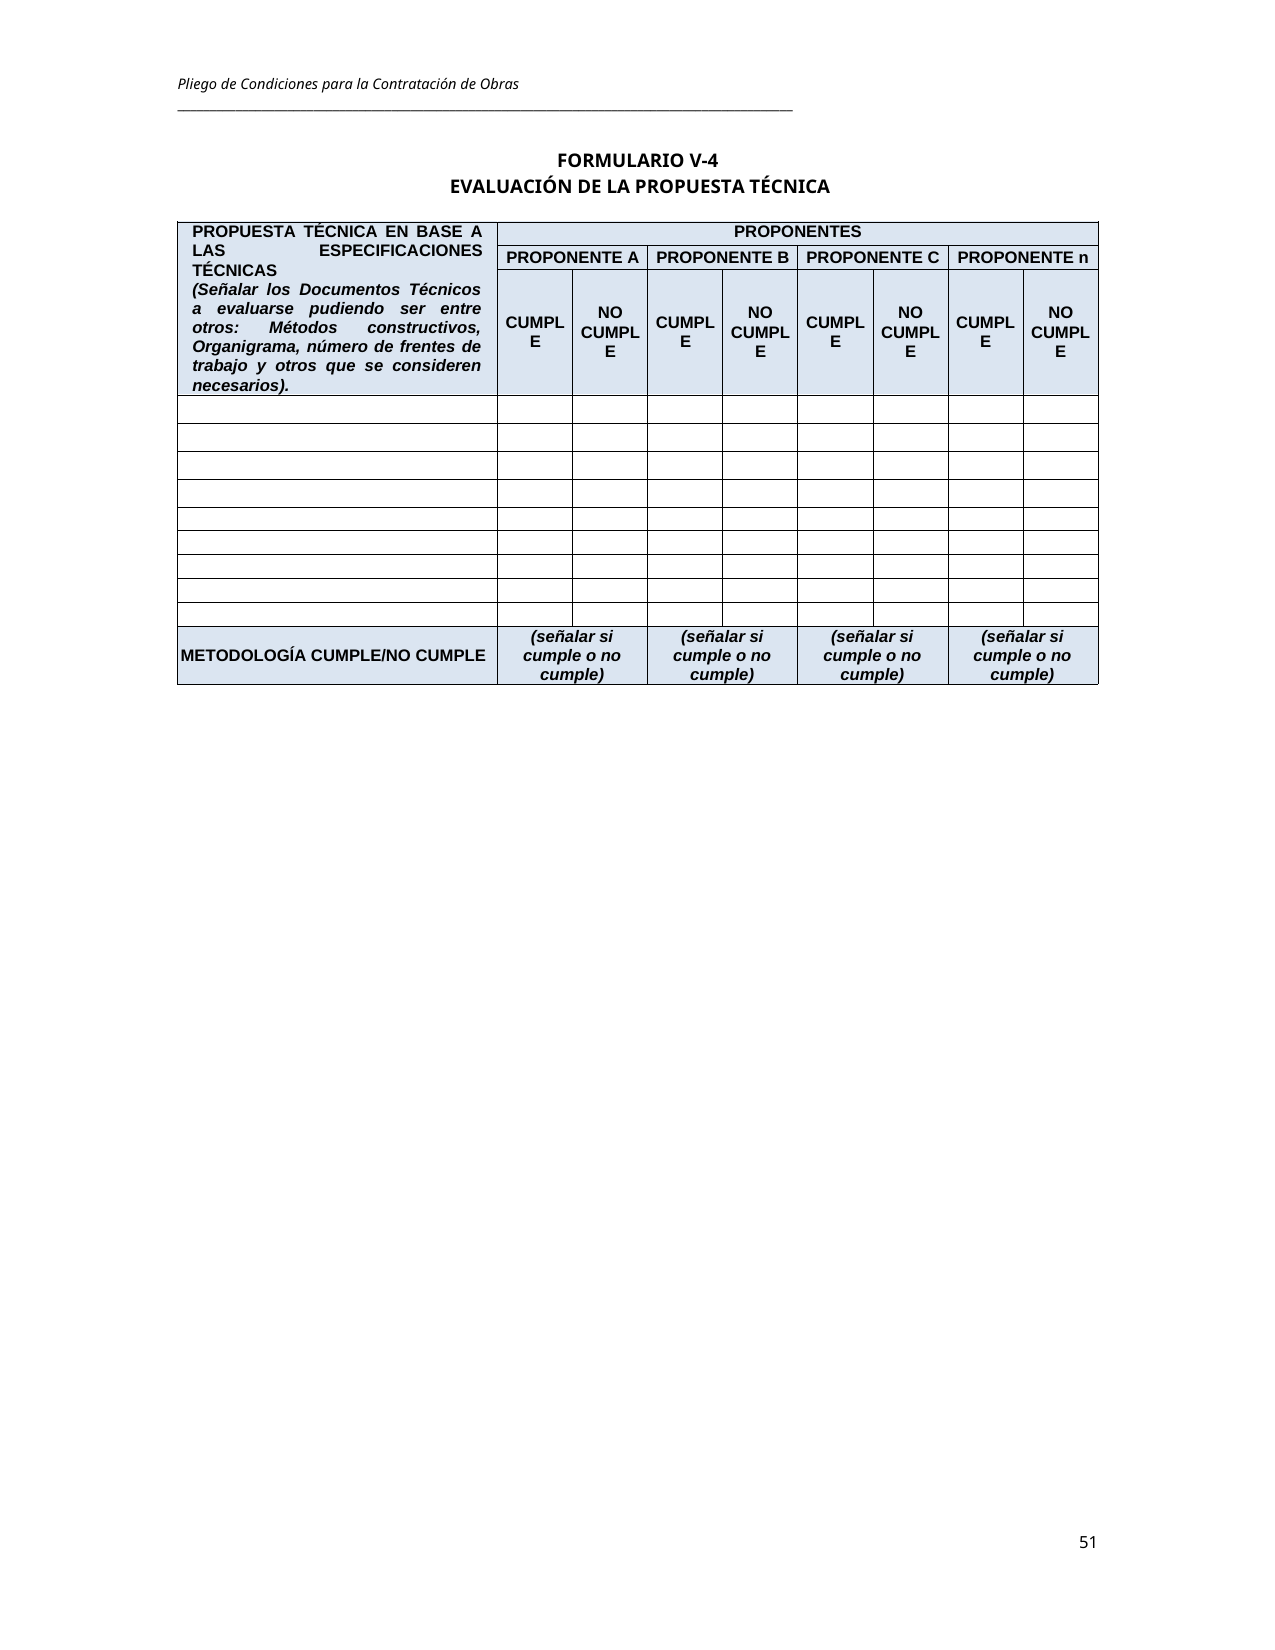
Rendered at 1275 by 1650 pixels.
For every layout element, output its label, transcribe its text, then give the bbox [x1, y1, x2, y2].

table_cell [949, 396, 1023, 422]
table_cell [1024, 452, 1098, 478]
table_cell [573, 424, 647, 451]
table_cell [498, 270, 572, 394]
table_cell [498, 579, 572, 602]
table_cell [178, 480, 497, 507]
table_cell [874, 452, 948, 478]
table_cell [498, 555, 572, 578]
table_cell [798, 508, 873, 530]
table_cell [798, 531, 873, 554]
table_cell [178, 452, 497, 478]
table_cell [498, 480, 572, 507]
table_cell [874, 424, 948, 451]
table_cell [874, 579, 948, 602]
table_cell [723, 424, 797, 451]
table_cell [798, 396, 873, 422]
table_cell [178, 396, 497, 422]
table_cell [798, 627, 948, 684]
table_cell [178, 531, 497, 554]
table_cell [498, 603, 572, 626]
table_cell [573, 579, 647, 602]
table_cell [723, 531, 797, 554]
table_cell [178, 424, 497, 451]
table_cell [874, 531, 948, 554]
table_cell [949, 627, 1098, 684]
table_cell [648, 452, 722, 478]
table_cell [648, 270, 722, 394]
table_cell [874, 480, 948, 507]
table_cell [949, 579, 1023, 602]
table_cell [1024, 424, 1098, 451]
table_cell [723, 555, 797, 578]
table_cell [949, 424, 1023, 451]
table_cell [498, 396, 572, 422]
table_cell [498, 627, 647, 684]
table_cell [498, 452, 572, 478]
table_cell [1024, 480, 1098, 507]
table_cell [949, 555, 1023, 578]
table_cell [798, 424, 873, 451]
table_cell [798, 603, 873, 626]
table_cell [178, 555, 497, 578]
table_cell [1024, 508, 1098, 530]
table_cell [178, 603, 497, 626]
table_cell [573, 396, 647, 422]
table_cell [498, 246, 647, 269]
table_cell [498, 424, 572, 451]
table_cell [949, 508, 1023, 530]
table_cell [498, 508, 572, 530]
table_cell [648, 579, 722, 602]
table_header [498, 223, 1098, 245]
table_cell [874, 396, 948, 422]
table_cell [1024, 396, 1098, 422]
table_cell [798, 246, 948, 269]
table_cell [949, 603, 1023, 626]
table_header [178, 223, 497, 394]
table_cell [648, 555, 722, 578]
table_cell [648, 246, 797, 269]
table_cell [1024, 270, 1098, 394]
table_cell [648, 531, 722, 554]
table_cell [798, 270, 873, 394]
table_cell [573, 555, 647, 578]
text EVALUACIÓN DE LA PROPUESTA TÉCNICA [177, 173, 1098, 199]
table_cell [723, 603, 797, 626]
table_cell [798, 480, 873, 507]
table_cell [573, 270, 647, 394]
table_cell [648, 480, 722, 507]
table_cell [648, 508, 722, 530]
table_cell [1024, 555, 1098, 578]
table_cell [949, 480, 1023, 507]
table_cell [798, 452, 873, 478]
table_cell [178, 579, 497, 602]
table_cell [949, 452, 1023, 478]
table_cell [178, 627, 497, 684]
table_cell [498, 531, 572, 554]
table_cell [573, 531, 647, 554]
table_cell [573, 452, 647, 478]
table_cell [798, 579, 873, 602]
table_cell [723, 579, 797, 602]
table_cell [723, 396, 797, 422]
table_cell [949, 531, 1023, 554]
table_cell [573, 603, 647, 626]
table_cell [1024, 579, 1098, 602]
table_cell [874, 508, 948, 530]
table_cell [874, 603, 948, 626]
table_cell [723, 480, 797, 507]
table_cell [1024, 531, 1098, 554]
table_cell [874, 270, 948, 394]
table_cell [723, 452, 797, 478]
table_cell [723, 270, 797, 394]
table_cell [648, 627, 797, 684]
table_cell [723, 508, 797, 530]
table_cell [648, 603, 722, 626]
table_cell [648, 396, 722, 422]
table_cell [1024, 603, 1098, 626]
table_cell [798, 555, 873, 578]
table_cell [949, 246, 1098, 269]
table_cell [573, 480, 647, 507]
text FORMULARIO V-4 [177, 148, 1098, 173]
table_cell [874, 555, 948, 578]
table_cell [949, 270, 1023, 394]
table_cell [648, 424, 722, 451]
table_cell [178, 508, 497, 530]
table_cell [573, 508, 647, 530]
